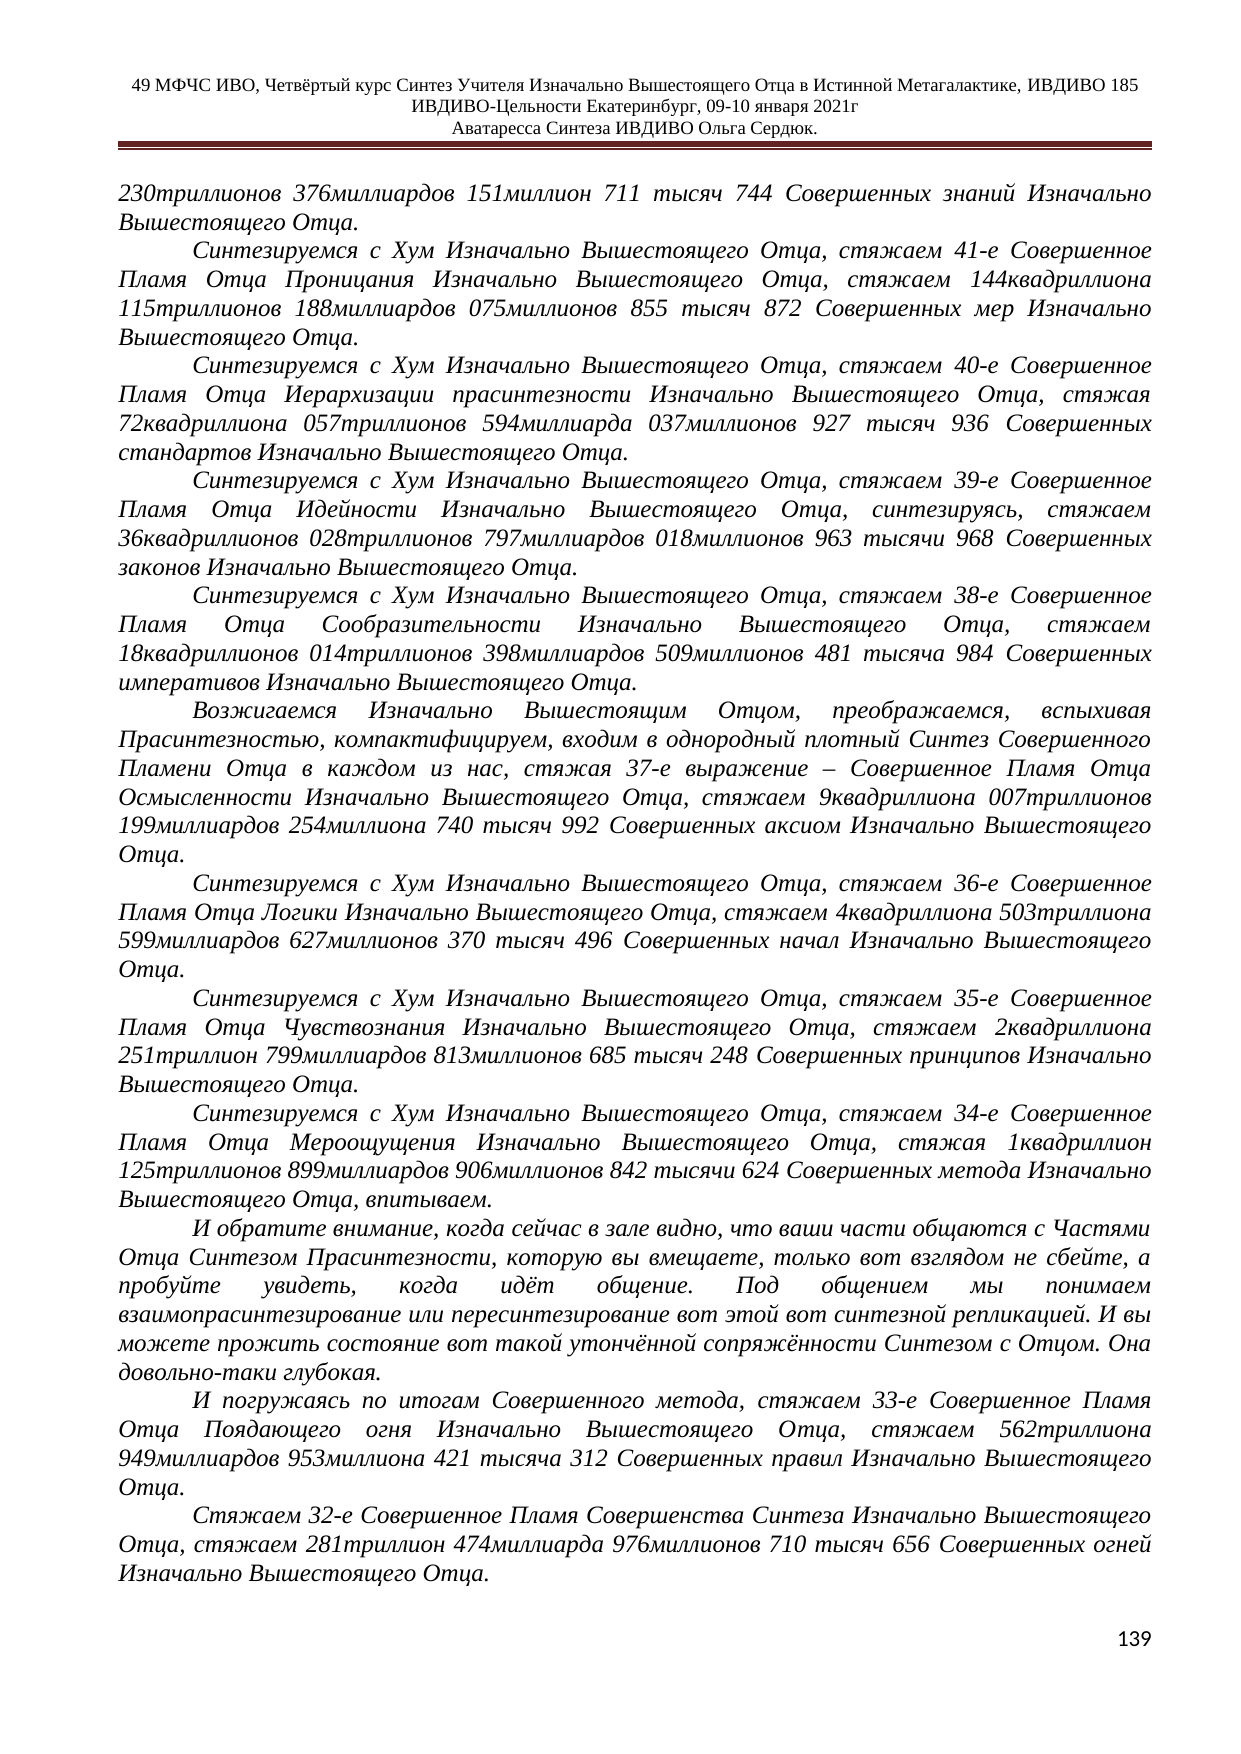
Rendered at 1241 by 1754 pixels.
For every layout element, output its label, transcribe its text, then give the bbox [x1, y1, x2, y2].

text Синтезируемся с Хум Изначально Вышестоящего Отца, стяжаем 36-е Совершенное Пламя Отца Логики Изначально Вышестоящего Отца, стяжаем 4квадриллиона 503триллиона 599миллиардов 627миллионов 370 тысяч 496 Совершенных начал Изначально Вышестоящего Отца. [118, 868, 1152, 983]
text Синтезируемся с Хум Изначально Вышестоящего Отца, стяжаем 38-е Совершенное Пламя Отца Сообразительности Изначально Вышестоящего Отца, стяжаем 18квадриллионов 014триллионов 398миллиардов 509миллионов 481 тысяча 984 Совершенных императивов Изначально Вышестоящего Отца. [118, 580, 1152, 695]
text И погружаясь по итогам Совершенного метода, стяжаем 33-е Совершенное Пламя Отца Поядающего огня Изначально Вышестоящего Отца, стяжаем 562триллиона 949миллиардов 953миллиона 421 тысяча 312 Совершенных правил Изначально Вышестоящего Отца. [118, 1385, 1152, 1500]
text И обратите внимание, когда сейчас в зале видно, что ваши части общаются с Частями Отца Синтезом Прасинтезности, которую вы вмещаете, только вот взглядом не сбейте, а пробуйте увидеть, когда идёт общение. Под общением мы понимаем взаимопрасинтезирование или пересинтезирование вот этой вот синтезной репликацией. И вы можете прожить состояние вот такой утончённой сопряжённости Синтезом с Отцом. Она довольно-таки глубокая. [118, 1213, 1152, 1385]
text Синтезируемся с Хум Изначально Вышестоящего Отца, стяжаем 40-е Совершенное Пламя Отца Иерархизации прасинтезности Изначально Вышестоящего Отца, стяжая 72квадриллиона 057триллионов 594миллиарда 037миллионов 927 тысяч 936 Совершенных стандартов Изначально Вышестоящего Отца. [118, 350, 1152, 465]
text Синтезируемся с Хум Изначально Вышестоящего Отца, стяжаем 34-е Совершенное Пламя Отца Мероощущения Изначально Вышестоящего Отца, стяжая 1квадриллион 125триллионов 899миллиардов 906миллионов 842 тысячи 624 Совершенных метода Изначально Вышестоящего Отца, впитываем. [118, 1098, 1152, 1213]
text Стяжаем 32-е Совершенное Пламя Совершенства Синтеза Изначально Вышестоящего Отца, стяжаем 281триллион 474миллиарда 976миллионов 710 тысяч 656 Совершенных огней Изначально Вышестоящего Отца. [118, 1500, 1152, 1587]
text Синтезируемся с Хум Изначально Вышестоящего Отца, стяжаем 35-е Совершенное Пламя Отца Чувствознания Изначально Вышестоящего Отца, стяжаем 2квадриллиона 251триллион 799миллиардов 813миллионов 685 тысяч 248 Совершенных принципов Изначально Вышестоящего Отца. [118, 983, 1152, 1098]
text Возжигаемся Изначально Вышестоящим Отцом, преображаемся, вспыхивая Прасинтезностью, компактифицируем, входим в однородный плотный Синтез Совершенного Пламени Отца в каждом из нас, стяжая 37-е выражение – Совершенное Пламя Отца Осмысленности Изначально Вышестоящего Отца, стяжаем 9квадриллиона 007триллионов 199миллиардов 254миллиона 740 тысяч 992 Совершенных аксиом Изначально Вышестоящего Отца. [118, 695, 1152, 868]
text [118, 178, 1152, 235]
text Синтезируемся с Хум Изначально Вышестоящего Отца, стяжаем 41-е Совершенное Пламя Отца Проницания Изначально Вышестоящего Отца, стяжаем 144квадриллиона 115триллионов 188миллиардов 075миллионов 855 тысяч 872 Совершенных мер Изначально Вышестоящего Отца. [118, 235, 1152, 350]
text Синтезируемся с Хум Изначально Вышестоящего Отца, стяжаем 39-е Совершенное Пламя Отца Идейности Изначально Вышестоящего Отца, синтезируясь, стяжаем 36квадриллионов 028триллионов 797миллиардов 018миллионов 963 тысячи 968 Совершенных законов Изначально Вышестоящего Отца. [118, 465, 1152, 580]
